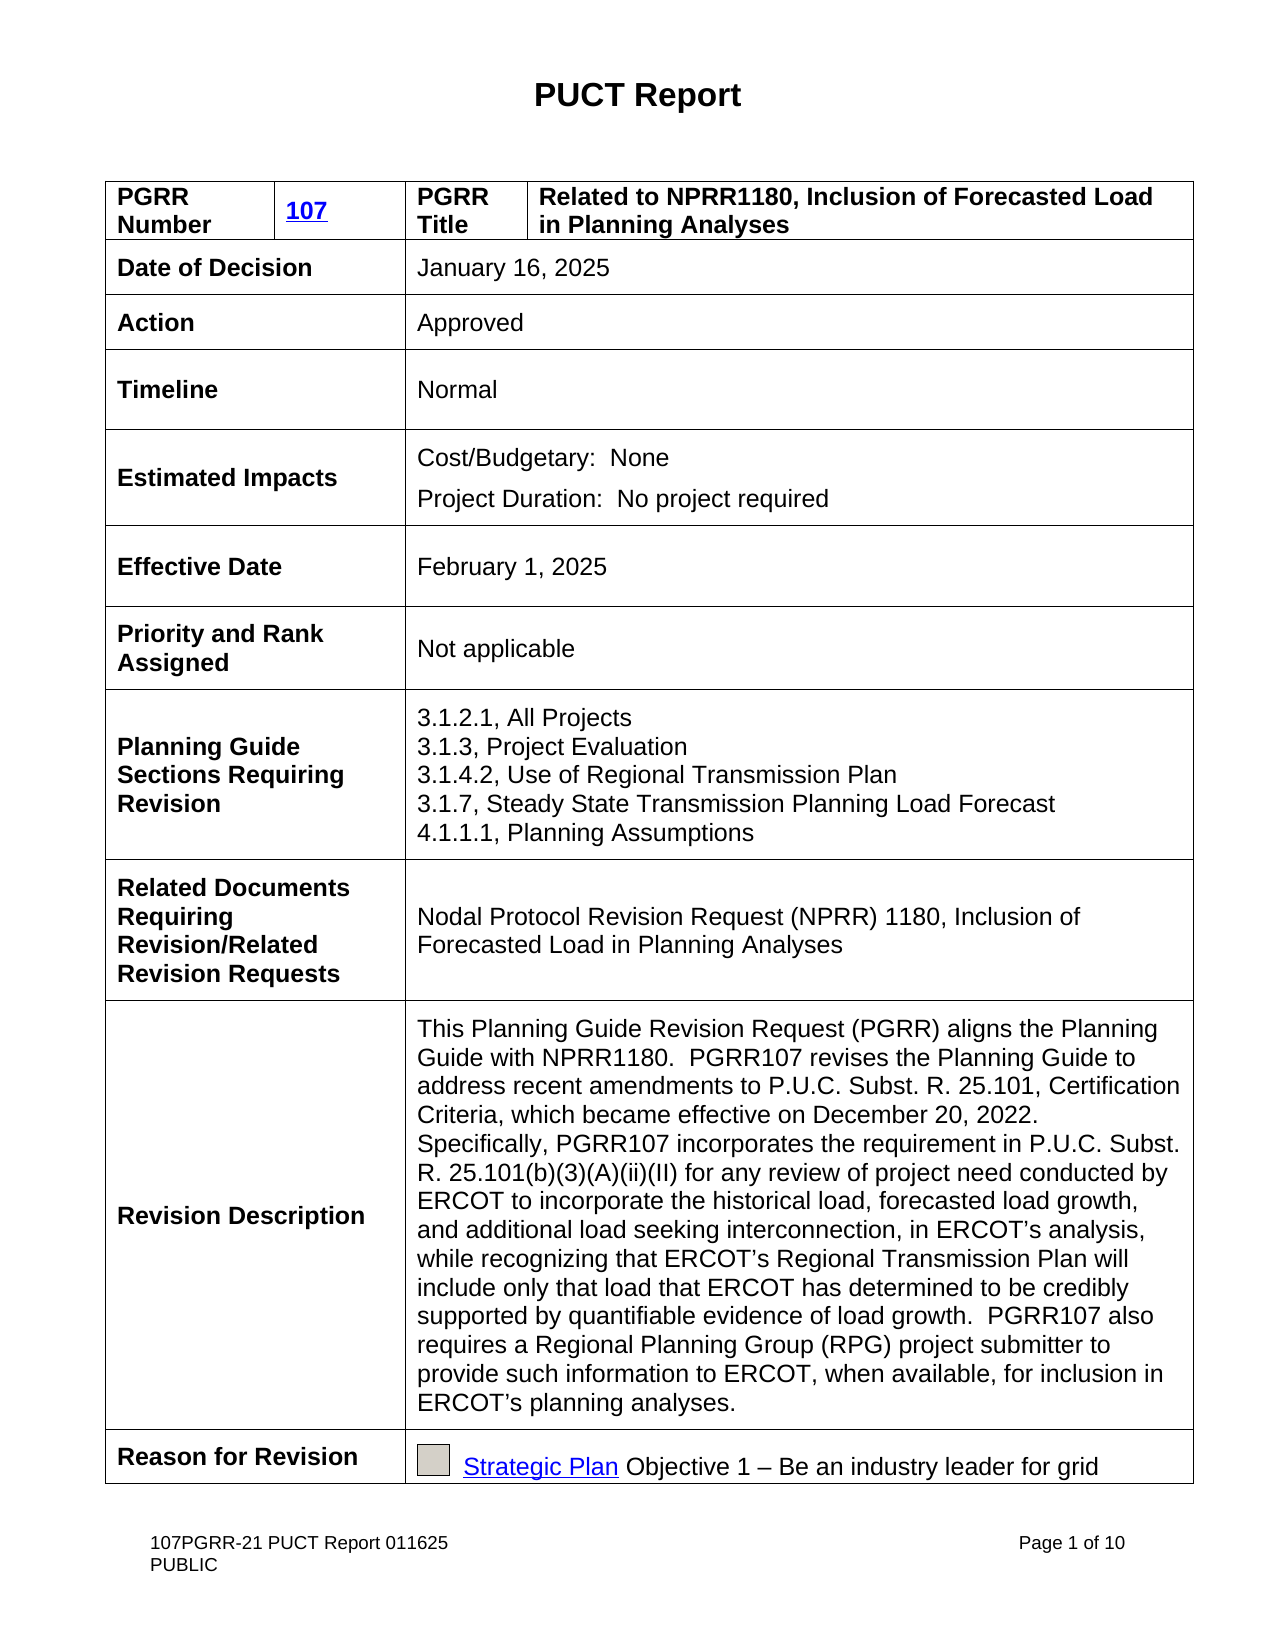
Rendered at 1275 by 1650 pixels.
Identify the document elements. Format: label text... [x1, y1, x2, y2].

table_cell Nodal Protocol Revision Request (NPRR) 1180, Inclusion of Forecasted Load in Planning Analyses [406, 860, 1193, 1000]
table_cell Action [106, 295, 405, 349]
table_cell Not applicable [406, 607, 1193, 689]
table_header Related to NPRR1180, Inclusion of Forecasted Load in Planning Analyses [528, 182, 1193, 239]
table_cell Effective Date [106, 526, 405, 606]
table_cell Timeline [106, 350, 405, 429]
table_cell Planning Guide Sections Requiring Revision [106, 690, 405, 859]
table_cell This Planning Guide Revision Request (PGRR) aligns the Planning Guide with NPRR1180. PGRR107 revises the Planning Guide to address recent amendments to P.U.C. Subst. R. 25.101, Certification Criteria, which became effective on December 20, 2022. Specifically, PGRR107 incorporates the requirement in P.U.C. Subst. R. 25.101(b)(3)(A)(ii)(II) for any review of project need conducted by ERCOT to incorporate the historical load, forecasted load growth, and additional load seeking interconnection, in ERCOT’s analysis, while recognizing that ERCOT’s Regional Transmission Plan will include only that load that ERCOT has determined to be credibly supported by quantifiable evidence of load growth. PGRR107 also requires a Regional Planning Group (RPG) project submitter to provide such information to ERCOT, when available, for inclusion in ERCOT’s planning analyses. [406, 1001, 1193, 1429]
table_cell Cost/Budgetary: None Project Duration: No project required [406, 430, 1193, 525]
table_cell Priority and Rank Assigned [106, 607, 405, 689]
table_cell Normal [406, 350, 1193, 429]
table_cell Related Documents Requiring Revision/Related Revision Requests [106, 860, 405, 1000]
table_cell January 16, 2025 [406, 240, 1193, 294]
table_cell Approved [406, 295, 1193, 349]
table_cell 3.1.2.1, All Projects 3.1.3, Project Evaluation 3.1.4.2, Use of Regional Transmission Plan 3.1.7, Steady State Transmission Planning Load Forecast 4.1.1.1, Planning Assumptions [406, 690, 1193, 859]
table_cell Reason for Revision [106, 1430, 405, 1483]
table_cell Estimated Impacts [106, 430, 405, 525]
table_header PGRR Title [406, 182, 527, 239]
table_cell Revision Description [106, 1001, 405, 1429]
table_header 107 [275, 182, 405, 239]
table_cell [406, 1430, 1193, 1483]
table_cell February 1, 2025 [406, 526, 1193, 606]
table_header PGRR Number [106, 182, 274, 239]
table_cell Date of Decision [106, 240, 405, 294]
